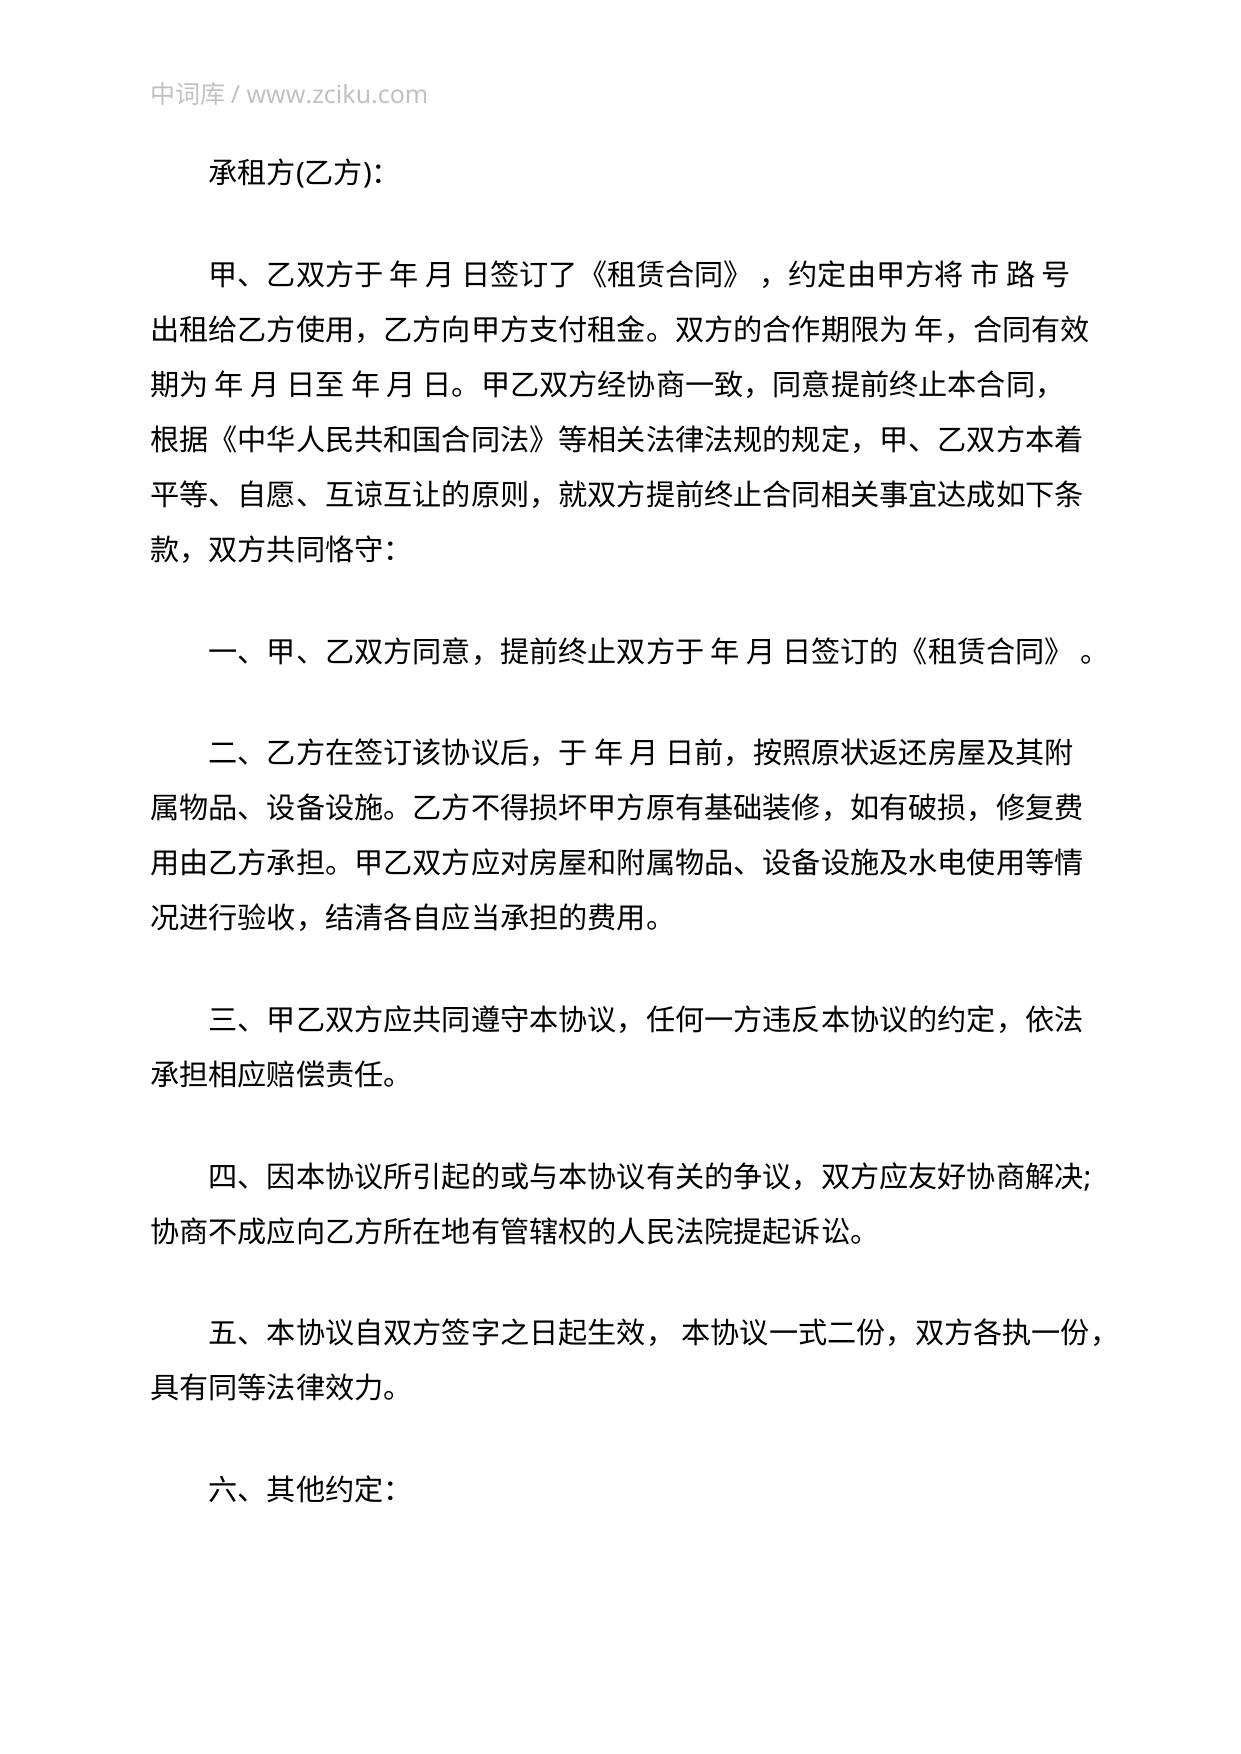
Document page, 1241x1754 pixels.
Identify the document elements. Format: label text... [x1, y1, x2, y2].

text 一、甲、乙双方同意，提前终止双方于 年 月 日签订的《租赁合同》 。 [150, 628, 1090, 671]
text 二、乙方在签订该协议后，于 年 月 日前，按照原状返还房屋及其附属物品、设备设施。乙方不得损坏甲方原有基础装修，如有破损，修复费用由乙方承担。甲乙双方应对房屋和附属物品、设备设施及水电使用等情况进行验收，结清各自应当承担的费用。 [150, 730, 1090, 937]
text 三、甲乙双方应共同遵守本协议，任何一方违反本协议的约定，依法承担相应赔偿责任。 [150, 996, 1090, 1094]
text 五、本协议自双方签字之日起生效， 本协议一式二份，双方各执一份，具有同等法律效力。 [150, 1310, 1090, 1407]
text 甲、乙双方于 年 月 日签订了《租赁合同》 ，约定由甲方将 市 路 号出租给乙方使用，乙方向甲方支付租金。双方的合作期限为 年，合同有效期为 年 月 日至 年 月 日。甲乙双方经协商一致，同意提前终止本合同，根据《中华人民共和国合同法》等相关法律法规的规定，甲、乙双方本着平等、自愿、互谅互让的原则，就双方提前终止合同相关事宜达成如下条款，双方共同恪守： [150, 252, 1090, 569]
text 六、其他约定： [150, 1467, 1090, 1509]
text 承租方(乙方)： [150, 150, 1090, 192]
text 四、因本协议所引起的或与本协议有关的争议，双方应友好协商解决;协商不成应向乙方所在地有管辖权的人民法院提起诉讼。 [150, 1153, 1090, 1250]
